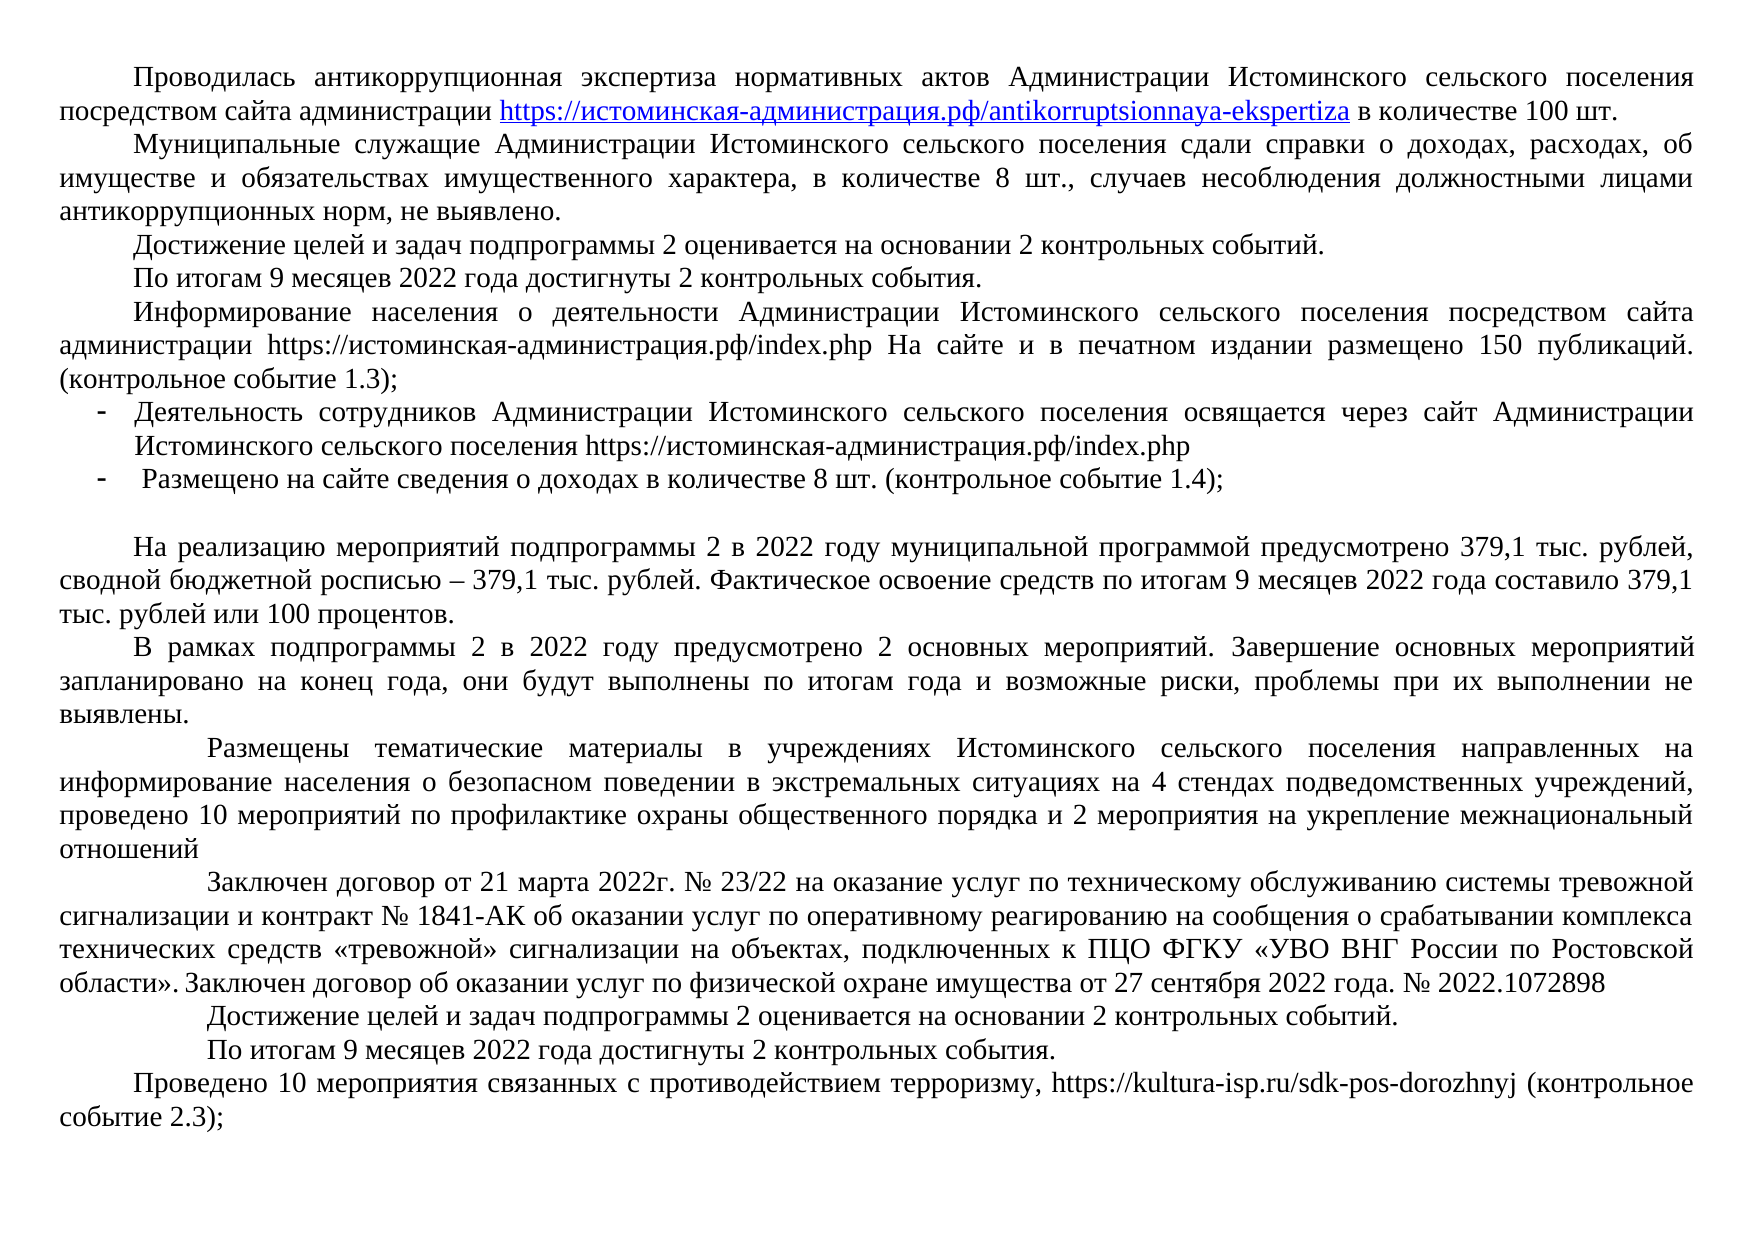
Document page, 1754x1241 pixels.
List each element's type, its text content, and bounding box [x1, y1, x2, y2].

text Информирование населения о деятельности Администрации Истоминского сельского поселения посредством сайта администрации https://истоминская-администрация.рф/index.php На сайте и в печатном издании размещено 150 публикаций. (контрольное событие 1.3); [59, 294, 1695, 394]
text По итогам 9 месяцев 2022 года достигнуты 2 контрольных события. [59, 260, 1695, 294]
text Размещены тематические материалы в учреждениях Истоминского сельского поселения направленных на информирование населения о безопасном поведении в экстремальных ситуациях на 4 стендах подведомственных учреждений, проведено 10 мероприятий по профилактике охраны общественного порядка и 2 мероприятия на укрепление межнациональный отношений [59, 730, 1695, 864]
text Проводилась антикоррупционная экспертиза нормативных актов Администрации Истоминского сельского поселения посредством сайта администрации https://истоминская-администрация.рф/antikorruptsionnaya-ekspertiza в количестве 100 шт. [59, 59, 1695, 126]
text Достижение целей и задач подпрограммы 2 оценивается на основании 2 контрольных событий. [59, 998, 1695, 1032]
text Муниципальные служащие Администрации Истоминского сельского поселения сдали справки о доходах, расходах, об имуществе и обязательствах имущественного характера, в количестве 8 шт., случаев несоблюдения должностными лицами антикоррупционных норм, не выявлено. [59, 126, 1695, 227]
text По итогам 9 месяцев 2022 года достигнуты 2 контрольных события. [59, 1032, 1695, 1066]
text В рамках подпрограммы 2 в 2022 году предусмотрено 2 основных мероприятий. Завершение основных мероприятий запланировано на конец года, они будут выполнены по итогам года и возможные риски, проблемы при их выполнении не выявлены. [59, 629, 1695, 730]
text Достижение целей и задач подпрограммы 2 оценивается на основании 2 контрольных событий. [59, 227, 1695, 260]
list Размещено на сайте сведения о доходах в количестве 8 шт. (контрольное событие 1.4); [97, 462, 1695, 495]
list Деятельность сотрудников Администрации Истоминского сельского поселения освящается через сайт Администрации Истоминского сельского поселения https://истоминская-администрация.рф/index.php [97, 394, 1695, 462]
text На реализацию мероприятий подпрограммы 2 в 2022 году муниципальной программой предусмотрено 379,1 тыс. рублей, сводной бюджетной росписью – 379,1 тыс. рублей. Фактическое освоение средств по итогам 9 месяцев 2022 года составило 379,1 тыс. рублей или 100 процентов. [59, 529, 1695, 629]
text Заключен договор от 21 марта 2022г. № 23/22 на оказание услуг по техническому обслуживанию системы тревожной сигнализации и контракт № 1841-АК об оказании услуг по оперативному реагированию на сообщения о срабатывании комплекса технических средств «тревожной» сигнализации на объектах, подключенных к ПЦО ФГКУ «УВО ВНГ России по Ростовской области». Заключен договор об оказании услуг по физической охране имущества от 27 сентября 2022 года. № 2022.1072898 [59, 864, 1695, 998]
text Проведено 10 мероприятия связанных с противодействием терроризму, https://kultura-isp.ru/sdk-pos-dorozhnyj (контрольное событие 2.3); [59, 1066, 1695, 1133]
